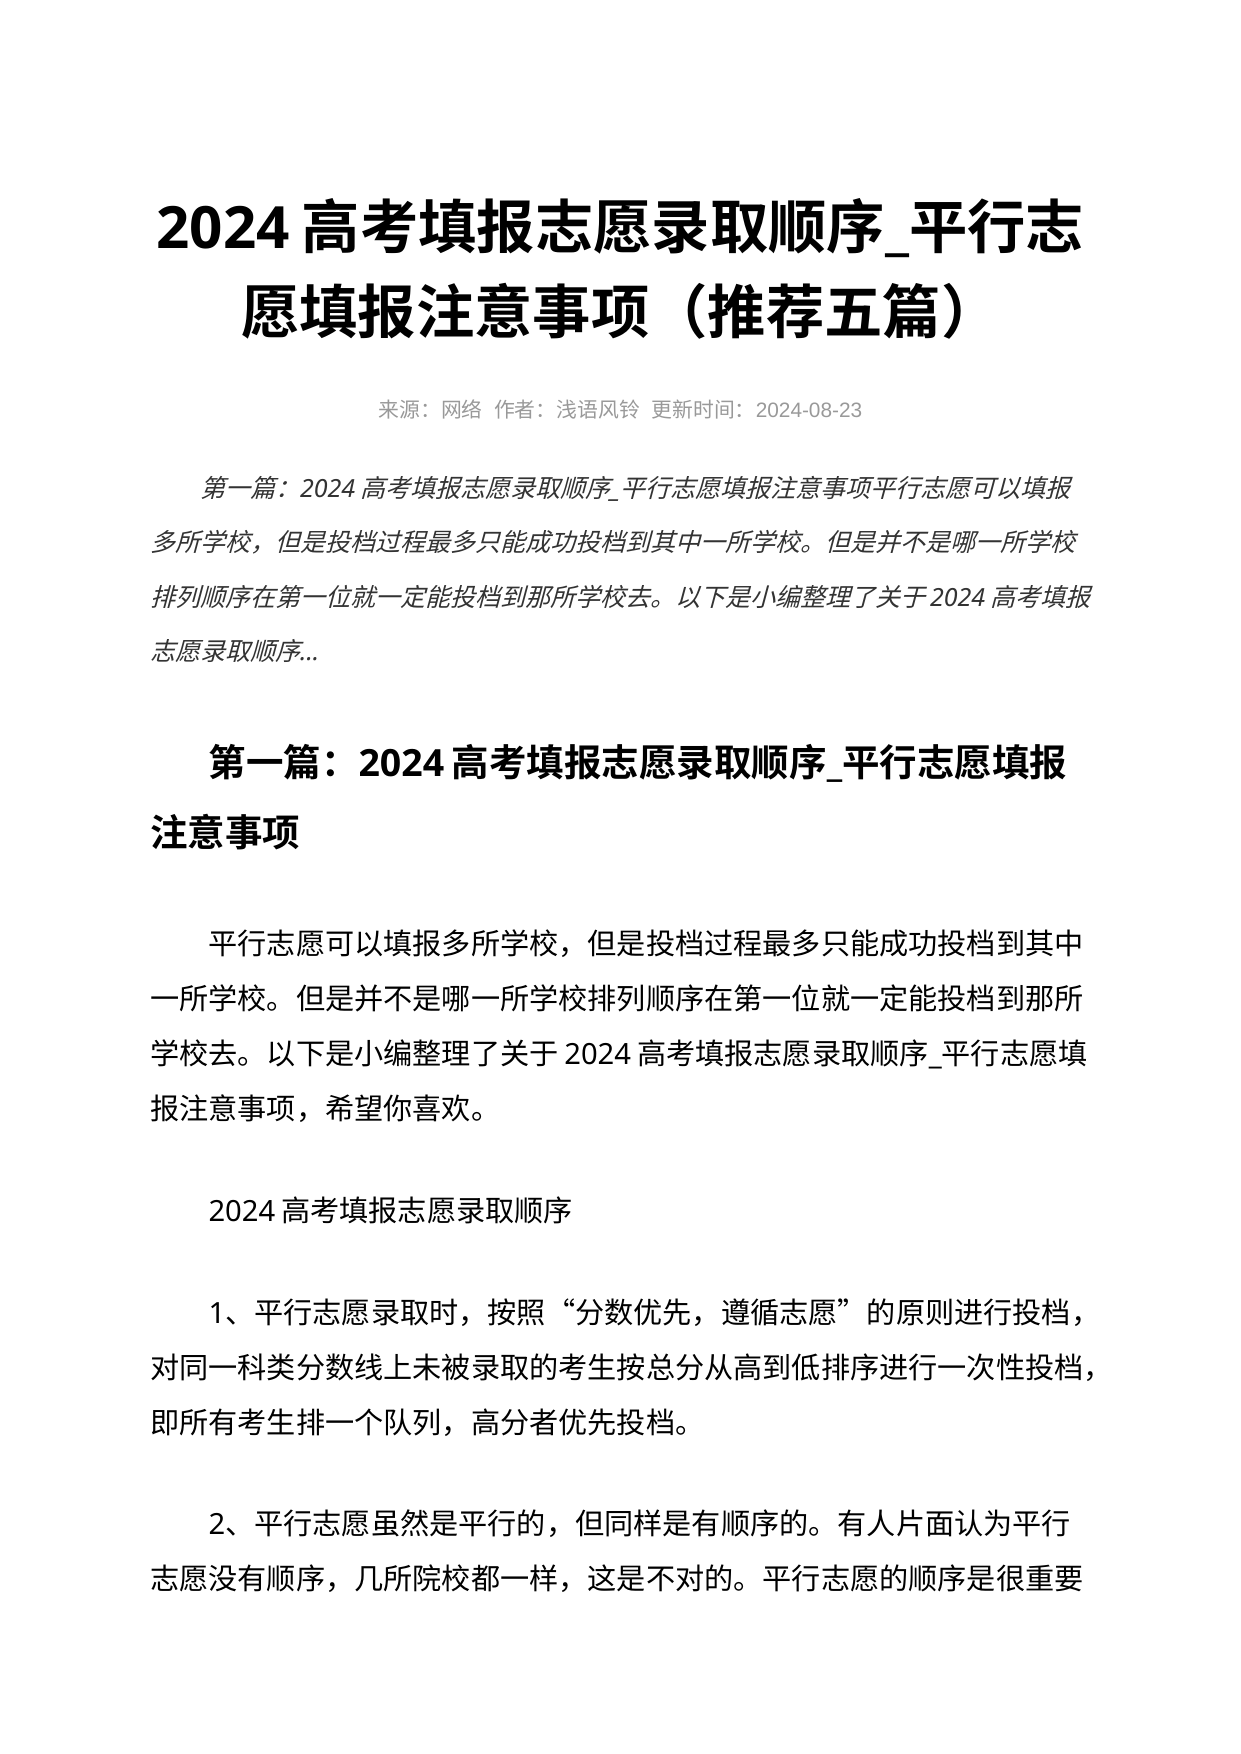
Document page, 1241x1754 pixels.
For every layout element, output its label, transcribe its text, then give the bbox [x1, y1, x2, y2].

text 1、平行志愿录取时，按照“分数优先，遵循志愿”的原则进行投档，对同一科类分数线上未被录取的考生按总分从高到低排序进行一次性投档，即所有考生排一个队列，高分者优先投档。 [150, 1289, 1090, 1441]
text 来源：网络 作者：浅语风铃 更新时间：2024-08-23 [150, 397, 1090, 421]
text 2024高考填报志愿录取顺序 [150, 1187, 1090, 1230]
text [150, 1501, 1090, 1598]
text 平行志愿可以填报多所学校，但是投档过程最多只能成功投档到其中一所学校。但是并不是哪一所学校排列顺序在第一位就一定能投档到那所学校去。以下是小编整理了关于2024高考填报志愿录取顺序_平行志愿填报注意事项，希望你喜欢。 [150, 921, 1090, 1128]
text 第一篇：2024高考填报志愿录取顺序_平行志愿填报注意事项平行志愿可以填报多所学校，但是投档过程最多只能成功投档到其中一所学校。但是并不是哪一所学校排列顺序在第一位就一定能投档到那所学校去。以下是小编整理了关于2024高考填报志愿录取顺序... [150, 468, 1090, 668]
text 第一篇：2024高考填报志愿录取顺序_平行志愿填报注意事项 [150, 733, 1090, 858]
subtitle 2024高考填报志愿录取顺序_平行志愿填报注意事项（推荐五篇） [150, 181, 1090, 351]
